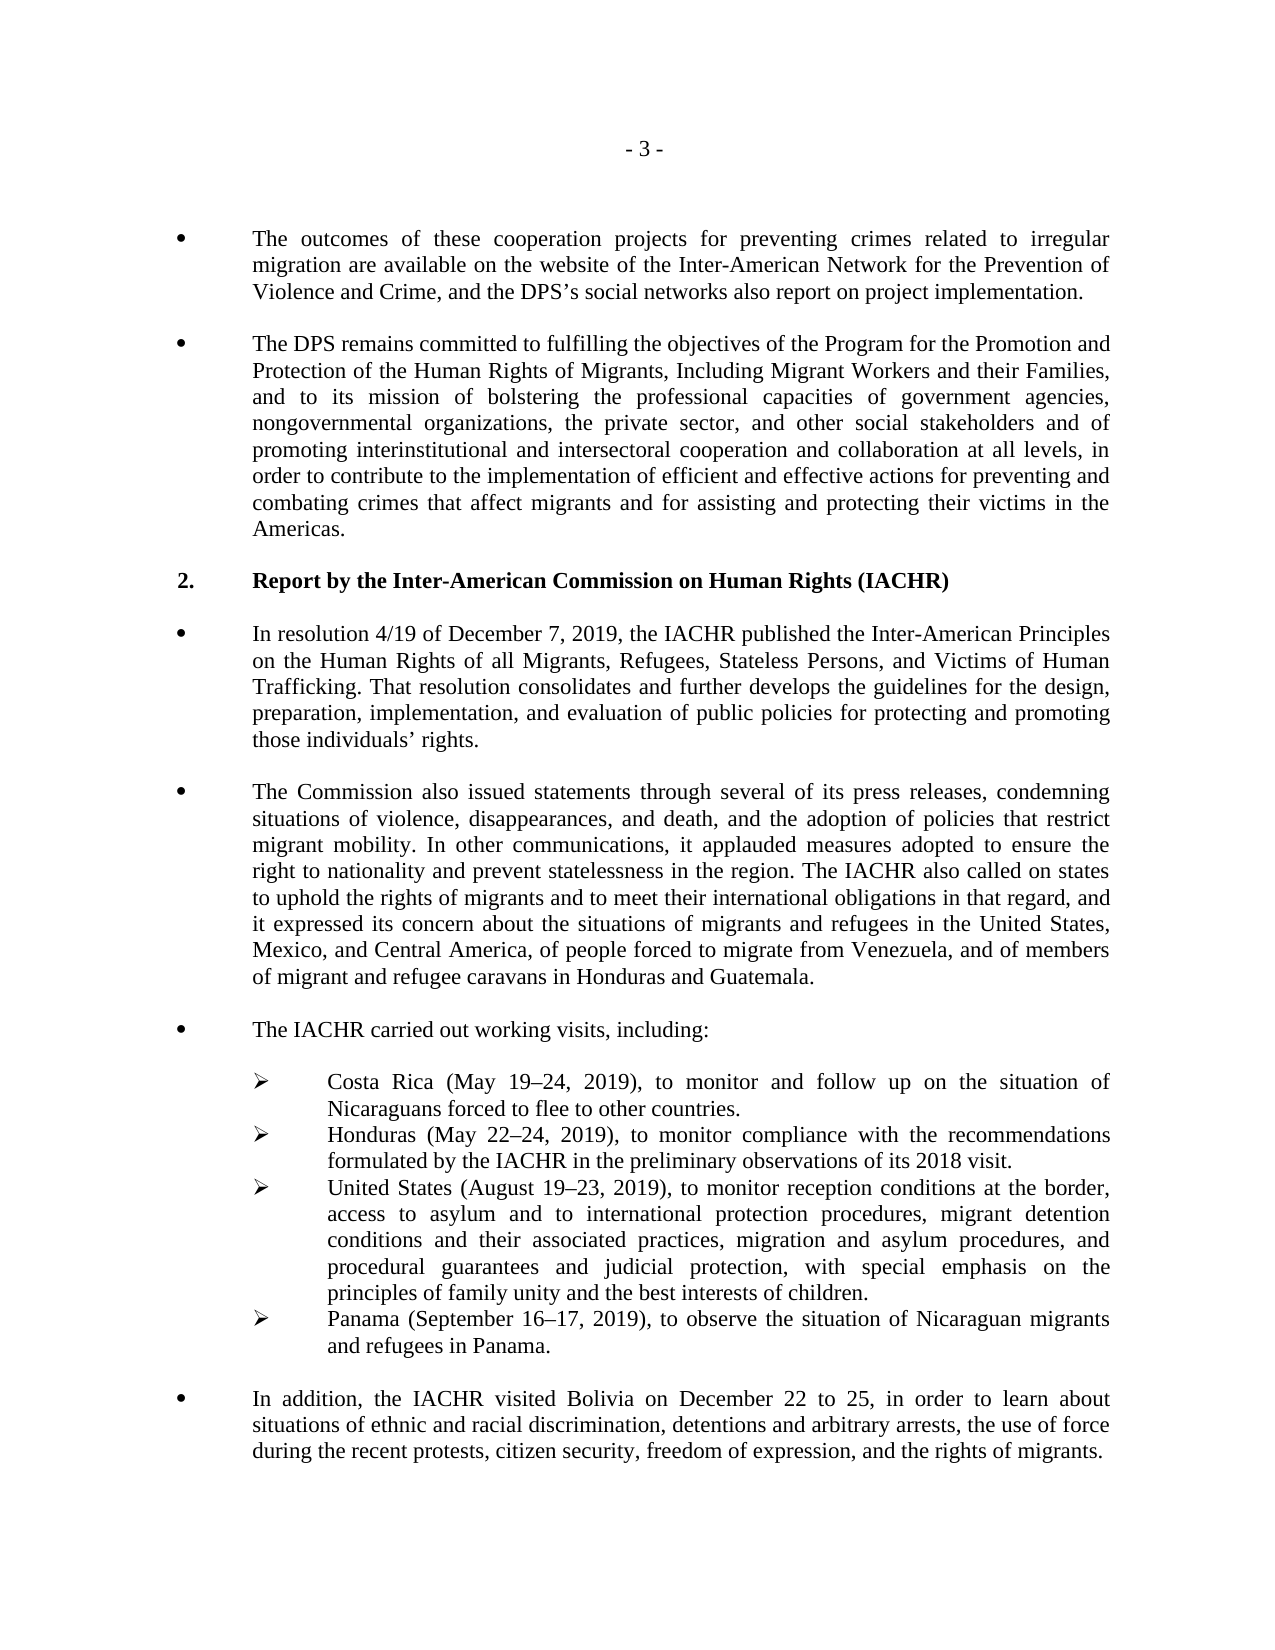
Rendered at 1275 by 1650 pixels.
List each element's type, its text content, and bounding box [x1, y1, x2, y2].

list Honduras (May 22–24, 2019), to monitor compliance with the recommendations formulated by the IACHR in the preliminary observations of its 2018 visit. [252, 1121, 1111, 1174]
list In resolution 4/19 of December 7, 2019, the IACHR published the Inter-American Principles on the Human Rights of all Migrants, Refugees, Stateless Persons, and Victims of Human Trafficking. That resolution consolidates and further develops the guidelines for the design, preparation, implementation, and evaluation of public policies for protecting and promoting those individuals’ rights. [177, 620, 1111, 752]
list The outcomes of these cooperation projects for preventing crimes related to irregular migration are available on the website of the Inter-American Network for the Prevention of Violence and Crime, and the DPS’s social networks also report on project implementation. [177, 225, 1111, 304]
list The DPS remains committed to fulfilling the objectives of the Program for the Promotion and Protection of the Human Rights of Migrants, Including Migrant Workers and their Families, and to its mission of bolstering the professional capacities of government agencies, nongovernmental organizations, the private sector, and other social stakeholders and of promoting interinstitutional and intersectoral cooperation and collaboration at all levels, in order to contribute to the implementation of efficient and effective actions for preventing and combating crimes that affect migrants and for assisting and protecting their victims in the Americas. [177, 330, 1111, 541]
text 2. Report by the Inter-American Commission on Human Rights (IACHR) [177, 568, 1111, 594]
list The Commission also issued statements through several of its press releases, condemning situations of violence, disappearances, and death, and the adoption of policies that restrict migrant mobility. In other communications, it applauded measures adopted to ensure the right to nationality and prevent statelessness in the region. The IACHR also called on states to uphold the rights of migrants and to meet their international obligations in that regard, and it expressed its concern about the situations of migrants and refugees in the United States, Mexico, and Central America, of people forced to migrate from Venezuela, and of members of migrant and refugee caravans in Honduras and Guatemala. [177, 778, 1111, 989]
list Costa Rica (May 19–24, 2019), to monitor and follow up on the situation of Nicaraguans forced to flee to other countries. [252, 1068, 1111, 1121]
list United States (August 19–23, 2019), to monitor reception conditions at the border, access to asylum and to international protection procedures, migrant detention conditions and their associated practices, migration and asylum procedures, and procedural guarantees and judicial protection, with special emphasis on the principles of family unity and the best interests of children. [252, 1174, 1111, 1306]
list Panama (September 16–17, 2019), to observe the situation of Nicaraguan migrants and refugees in Panama. [252, 1306, 1111, 1358]
list In addition, the IACHR visited Bolivia on December 22 to 25, in order to learn about situations of ethnic and racial discrimination, detentions and arbitrary arrests, the use of force during the recent protests, citizen security, freedom of expression, and the rights of migrants. [177, 1384, 1111, 1464]
list The IACHR carried out working visits, including: [177, 1016, 1111, 1042]
